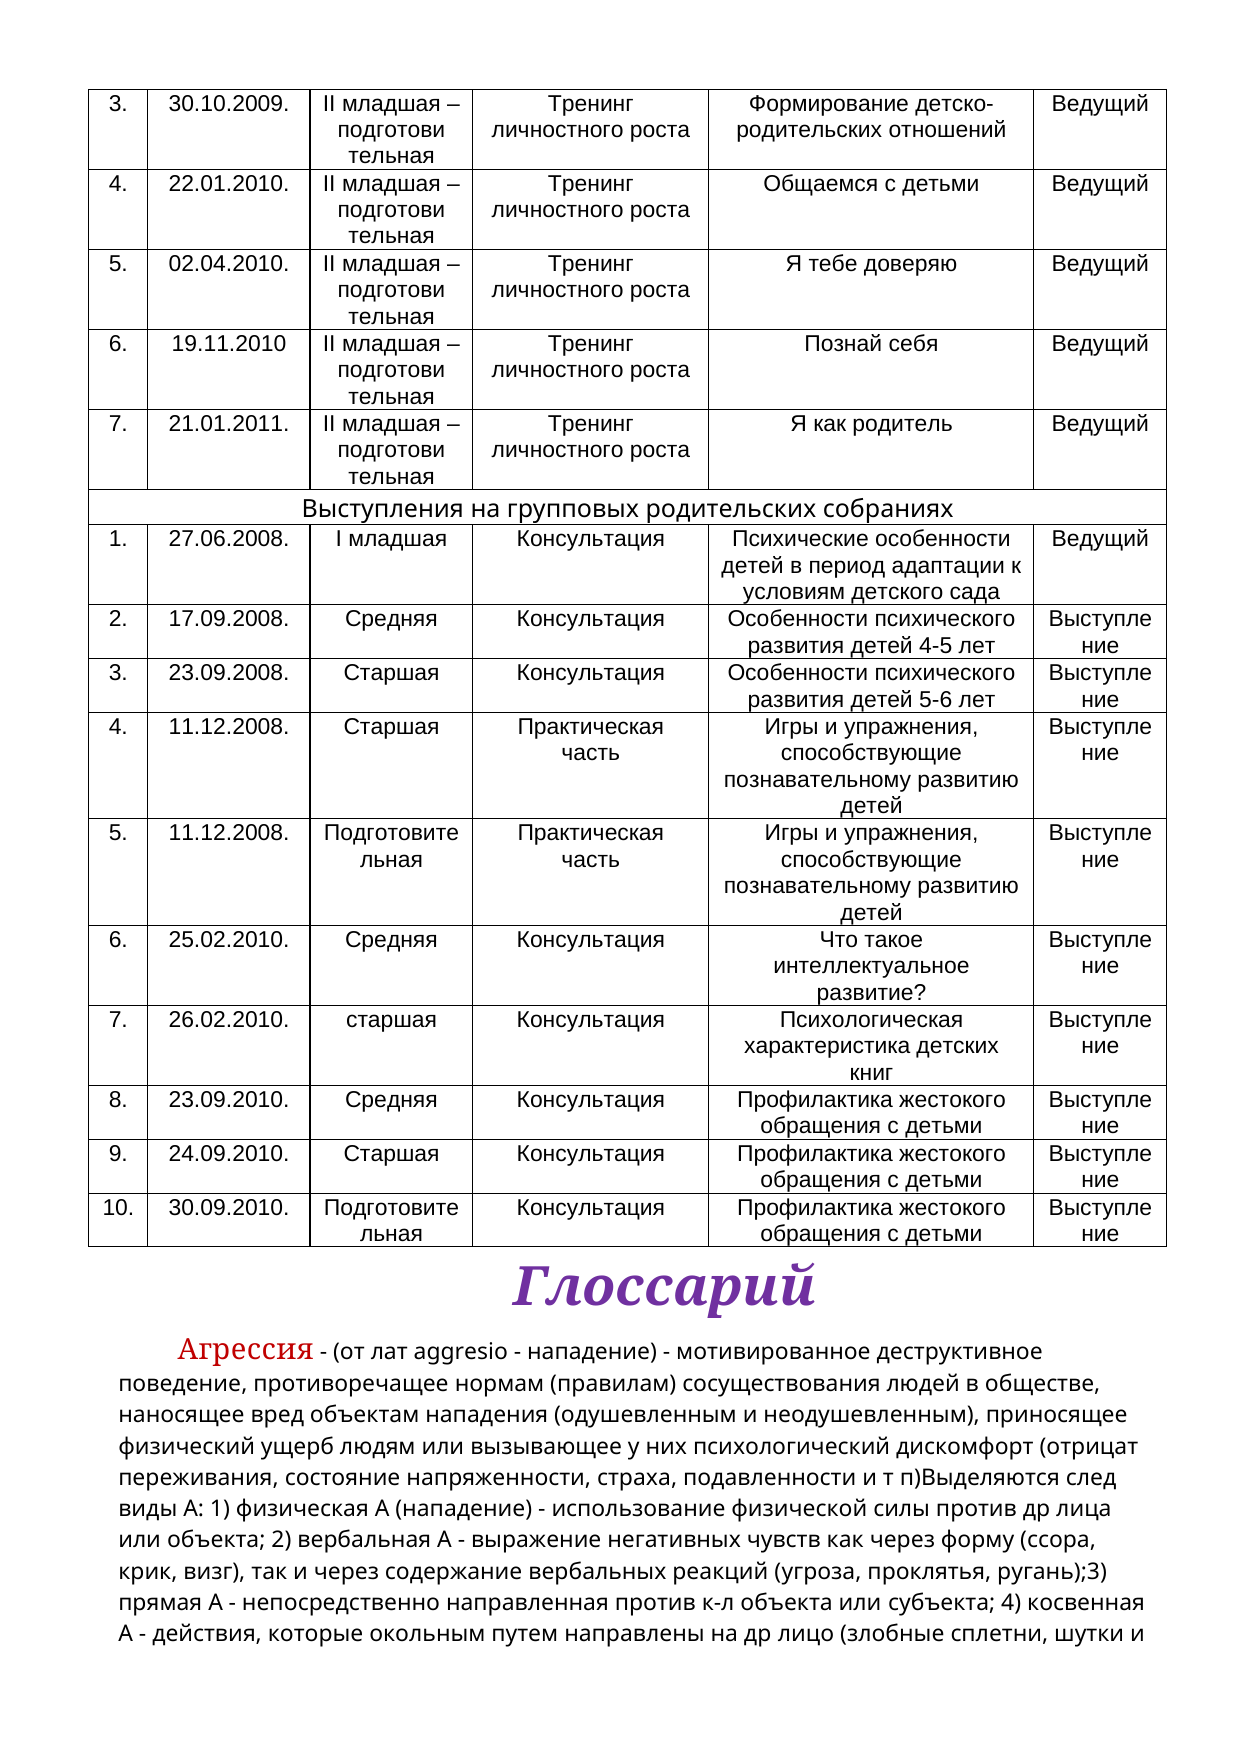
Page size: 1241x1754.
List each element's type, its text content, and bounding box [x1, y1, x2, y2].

table_cell 30.10.2009. [148, 90, 309, 169]
table_cell 24.09.2010. [148, 1140, 309, 1192]
table_cell Выступление [1034, 1140, 1166, 1192]
table_cell Формирование детско-родительских отношений [709, 90, 1033, 169]
table_cell 10. [89, 1194, 147, 1246]
table_cell Выступление [1034, 659, 1166, 712]
table_cell Профилактика жестокого обращения с детьми [709, 1086, 1033, 1139]
table_cell старшая [311, 1006, 472, 1085]
table_cell 1. [89, 525, 147, 604]
table_cell Старшая [311, 1140, 472, 1192]
table_cell 23.09.2010. [148, 1086, 309, 1139]
table_cell Консультация [473, 659, 708, 712]
table_cell Консультация [473, 1086, 708, 1139]
table_cell 5. [89, 819, 147, 925]
table_cell Ведущий [1034, 250, 1166, 329]
table_cell Выступление [1034, 1194, 1166, 1246]
table_cell Консультация [473, 1140, 708, 1192]
table_cell 7. [89, 410, 147, 489]
table_cell 3. [89, 659, 147, 712]
table_cell Я тебе доверяю [709, 250, 1033, 329]
table_cell 17.09.2008. [148, 605, 309, 658]
table_cell 9. [89, 1140, 147, 1192]
table_cell II младшая – подготови тельная [311, 170, 472, 249]
table_cell 6. [89, 926, 147, 1005]
table_cell 4. [89, 170, 147, 249]
table_cell Средняя [311, 926, 472, 1005]
table_cell Профилактика жестокого обращения с детьми [709, 1140, 1033, 1192]
table_cell Выступления на групповых родительских собраниях [89, 490, 1166, 524]
table_cell Тренинг личностного роста [473, 330, 708, 409]
table_cell Практическая часть [473, 819, 708, 925]
table_cell Средняя [311, 605, 472, 658]
table_cell Консультация [473, 1006, 708, 1085]
table_cell 11.12.2008. [148, 819, 309, 925]
table_cell II младшая – подготови тельная [311, 250, 472, 329]
table_cell Игры и упражнения, способствующие познавательному развитию детей [709, 713, 1033, 818]
table_cell 30.09.2010. [148, 1194, 309, 1246]
table_cell Тренинг личностного роста [473, 250, 708, 329]
table_cell Выступление [1034, 926, 1166, 1005]
table_cell 21.01.2011. [148, 410, 309, 489]
table_cell 26.02.2010. [148, 1006, 309, 1085]
table_cell Подготовительная [311, 819, 472, 925]
table_cell Выступление [1034, 1086, 1166, 1139]
table_cell Ведущий [1034, 90, 1166, 169]
table_cell Выступление [1034, 819, 1166, 925]
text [118, 1333, 1152, 1648]
table_cell Тренинг личностного роста [473, 170, 708, 249]
table_cell Общаемся с детьми [709, 170, 1033, 249]
table_cell Особенности психического развития детей 4-5 лет [709, 605, 1033, 658]
table_cell Выступление [1034, 605, 1166, 658]
table_cell Консультация [473, 525, 708, 604]
table_cell 8. [89, 1086, 147, 1139]
table_cell Старшая [311, 659, 472, 712]
table_cell 2. [89, 605, 147, 658]
table_cell Консультация [473, 926, 708, 1005]
table_cell Психические особенности детей в период адаптации к условиям детского сада [709, 525, 1033, 604]
table_cell 3. [89, 90, 147, 169]
table_cell Особенности психического развития детей 5-6 лет [709, 659, 1033, 712]
table_cell Тренинг личностного роста [473, 410, 708, 489]
table_cell II младшая – подготови тельная [311, 330, 472, 409]
table_cell Ведущий [1034, 410, 1166, 489]
table_cell 7. [89, 1006, 147, 1085]
table_cell Ведущий [1034, 525, 1166, 604]
table_cell Подготовительная [311, 1194, 472, 1246]
table_cell Что такое интеллектуальное развитие? [709, 926, 1033, 1005]
table_cell 27.06.2008. [148, 525, 309, 604]
table_cell 4. [89, 713, 147, 818]
table_cell Игры и упражнения, способствующие познавательному развитию детей [709, 819, 1033, 925]
table_cell Средняя [311, 1086, 472, 1139]
table_cell Я как родитель [709, 410, 1033, 489]
table_cell 02.04.2010. [148, 250, 309, 329]
table_cell 11.12.2008. [148, 713, 309, 818]
table_cell Профилактика жестокого обращения с детьми [709, 1194, 1033, 1246]
table_cell Познай себя [709, 330, 1033, 409]
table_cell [311, 90, 472, 169]
table_cell Практическая часть [473, 713, 708, 818]
table_cell 6. [89, 330, 147, 409]
table_cell Ведущий [1034, 170, 1166, 249]
table_cell 19.11.2010 [148, 330, 309, 409]
table_cell Выступление [1034, 713, 1166, 818]
table_cell Консультация [473, 1194, 708, 1246]
table_cell Тренинг личностного роста [473, 90, 708, 169]
table_cell II младшая – подготови тельная [311, 410, 472, 489]
table_cell 22.01.2010. [148, 170, 309, 249]
table_cell I младшая [311, 525, 472, 604]
table_cell Ведущий [1034, 330, 1166, 409]
text Глоссарий [177, 1247, 1152, 1321]
table_cell 25.02.2010. [148, 926, 309, 1005]
table_cell Психологическая характеристика детских книг [709, 1006, 1033, 1085]
table_cell Старшая [311, 713, 472, 818]
table_cell Консультация [473, 605, 708, 658]
table_cell Выступление [1034, 1006, 1166, 1085]
table_cell 23.09.2008. [148, 659, 309, 712]
table_cell 5. [89, 250, 147, 329]
